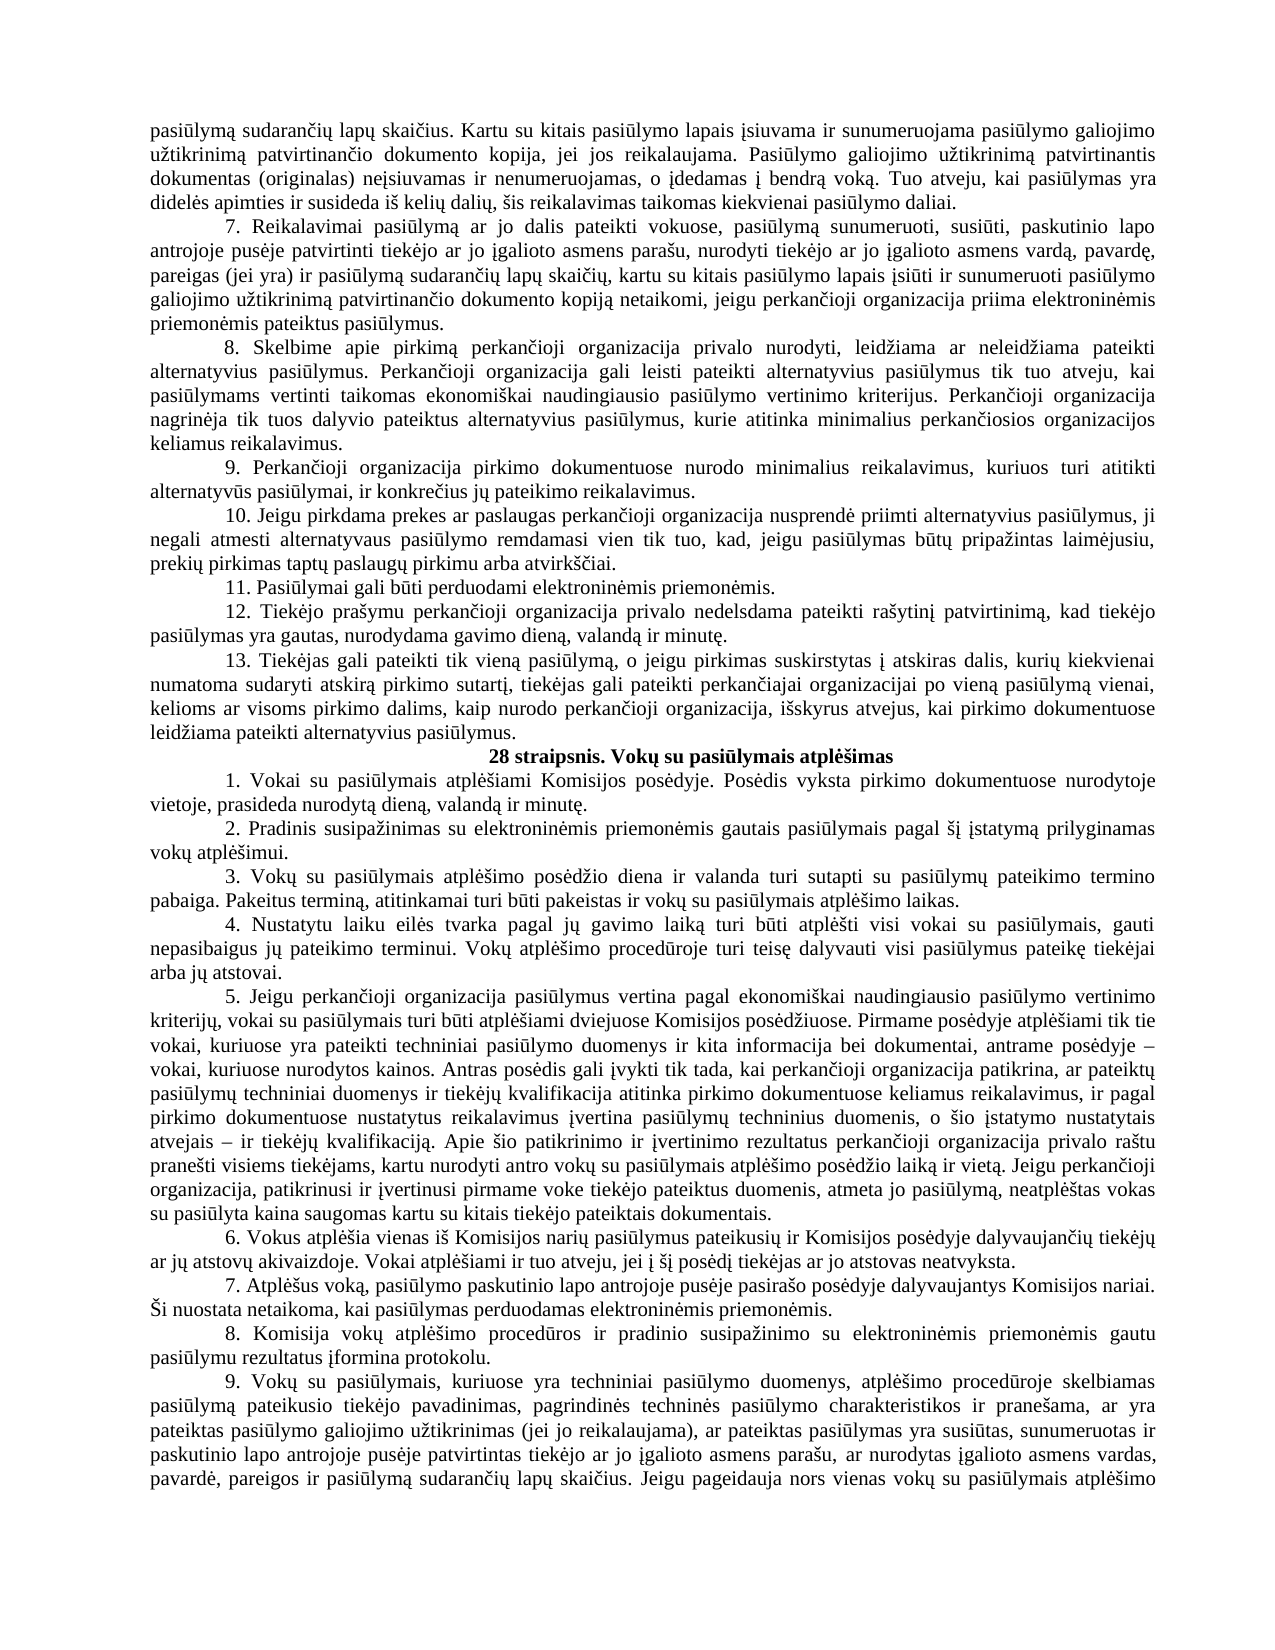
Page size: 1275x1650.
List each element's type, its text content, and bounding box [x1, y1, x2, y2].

text 12. Tiekėjo prašymu perkančioji organizacija privalo nedelsdama pateikti rašytinį patvirtinimą, kad tiekėjo pasiūlymas yra gautas, nurodydama gavimo dieną, valandą ir minutę. [150, 599, 1157, 647]
text 3. Vokų su pasiūlymais atplėšimo posėdžio diena ir valanda turi sutapti su pasiūlymų pateikimo termino pabaiga. Pakeitus terminą, atitinkamai turi būti pakeistas ir vokų su pasiūlymais atplėšimo laikas. [150, 864, 1157, 912]
text 4. Nustatytu laiku eilės tvarka pagal jų gavimo laiką turi būti atplėšti visi vokai su pasiūlymais, gauti nepasibaigus jų pateikimo terminui. Vokų atplėšimo procedūroje turi teisę dalyvauti visi pasiūlymus pateikę tiekėjai arba jų atstovai. [150, 912, 1157, 984]
text 13. Tiekėjas gali pateikti tik vieną pasiūlymą, o jeigu pirkimas suskirstytas į atskiras dalis, kurių kiekvienai numatoma sudaryti atskirą pirkimo sutartį, tiekėjas gali pateikti perkančiajai organizacijai po vieną pasiūlymą vienai, kelioms ar visoms pirkimo dalims, kaip nurodo perkančioji organizacija, išskyrus atvejus, kai pirkimo dokumentuose leidžiama pateikti alternatyvius pasiūlymus. [150, 647, 1157, 744]
text 10. Jeigu pirkdama prekes ar paslaugas perkančioji organizacija nusprendė priimti alternatyvius pasiūlymus, ji negali atmesti alternatyvaus pasiūlymo remdamasi vien tik tuo, kad, jeigu pasiūlymas būtų pripažintas laimėjusiu, prekių pirkimas taptų paslaugų pirkimu arba atvirkščiai. [150, 503, 1157, 575]
text 9. Perkančioji organizacija pirkimo dokumentuose nurodo minimalius reikalavimus, kuriuos turi atitikti alternatyvūs pasiūlymai, ir konkrečius jų pateikimo reikalavimus. [150, 455, 1157, 503]
text 5. Jeigu perkančioji organizacija pasiūlymus vertina pagal ekonomiškai naudingiausio pasiūlymo vertinimo kriterijų, vokai su pasiūlymais turi būti atplėšiami dviejuose Komisijos posėdžiuose. Pirmame posėdyje atplėšiami tik tie vokai, kuriuose yra pateikti techniniai pasiūlymo duomenys ir kita informacija bei dokumentai, antrame posėdyje – vokai, kuriuose nurodytos kainos. Antras posėdis gali įvykti tik tada, kai perkančioji organizacija patikrina, ar pateiktų pasiūlymų techniniai duomenys ir tiekėjų kvalifikacija atitinka pirkimo dokumentuose keliamus reikalavimus, ir pagal pirkimo dokumentuose nustatytus reikalavimus įvertina pasiūlymų techninius duomenis, o šio įstatymo nustatytais atvejais – ir tiekėjų kvalifikaciją. Apie šio patikrinimo ir įvertinimo rezultatus perkančioji organizacija privalo raštu pranešti visiems tiekėjams, kartu nurodyti antro vokų su pasiūlymais atplėšimo posėdžio laiką ir vietą. Jeigu perkančioji organizacija, patikrinusi ir įvertinusi pirmame voke tiekėjo pateiktus duomenis, atmeta jo pasiūlymą, neatplėštas vokas su pasiūlyta kaina saugomas kartu su kitais tiekėjo pateiktais dokumentais. [150, 984, 1157, 1225]
text 6. Vokus atplėšia vienas iš Komisijos narių pasiūlymus pateikusių ir Komisijos posėdyje dalyvaujančių tiekėjų ar jų atstovų akivaizdoje. Vokai atplėšiami ir tuo atveju, jei į šį posėdį tiekėjas ar jo atstovas neatvyksta. [150, 1225, 1157, 1273]
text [150, 118, 1157, 214]
text 7. Atplėšus voką, pasiūlymo paskutinio lapo antrojoje pusėje pasirašo posėdyje dalyvaujantys Komisijos nariai. Ši nuostata netaikoma, kai pasiūlymas perduodamas elektroninėmis priemonėmis. [150, 1273, 1157, 1321]
text 28 straipsnis. Vokų su pasiūlymais atplėšimas [150, 744, 1157, 768]
text 7. Reikalavimai pasiūlymą ar jo dalis pateikti vokuose, pasiūlymą sunumeruoti, susiūti, paskutinio lapo antrojoje pusėje patvirtinti tiekėjo ar jo įgalioto asmens parašu, nurodyti tiekėjo ar jo įgalioto asmens vardą, pavardę, pareigas (jei yra) ir pasiūlymą sudarančių lapų skaičių, kartu su kitais pasiūlymo lapais įsiūti ir sunumeruoti pasiūlymo galiojimo užtikrinimą patvirtinančio dokumento kopiją netaikomi, jeigu perkančioji organizacija priima elektroninėmis priemonėmis pateiktus pasiūlymus. [150, 214, 1157, 335]
text 1. Vokai su pasiūlymais atplėšiami Komisijos posėdyje. Posėdis vyksta pirkimo dokumentuose nurodytoje vietoje, prasideda nurodytą dieną, valandą ir minutę. [150, 768, 1157, 816]
text 11. Pasiūlymai gali būti perduodami elektroninėmis priemonėmis. [150, 575, 1157, 599]
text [150, 1369, 1157, 1490]
text 8. Komisija vokų atplėšimo procedūros ir pradinio susipažinimo su elektroninėmis priemonėmis gautu pasiūlymu rezultatus įformina protokolu. [150, 1321, 1157, 1369]
text 8. Skelbime apie pirkimą perkančioji organizacija privalo nurodyti, leidžiama ar neleidžiama pateikti alternatyvius pasiūlymus. Perkančioji organizacija gali leisti pateikti alternatyvius pasiūlymus tik tuo atveju, kai pasiūlymams vertinti taikomas ekonomiškai naudingiausio pasiūlymo vertinimo kriterijus. Perkančioji organizacija nagrinėja tik tuos dalyvio pateiktus alternatyvius pasiūlymus, kurie atitinka minimalius perkančiosios organizacijos keliamus reikalavimus. [150, 335, 1157, 455]
text 2. Pradinis susipažinimas su elektroninėmis priemonėmis gautais pasiūlymais pagal šį įstatymą prilyginamas vokų atplėšimui. [150, 816, 1157, 864]
